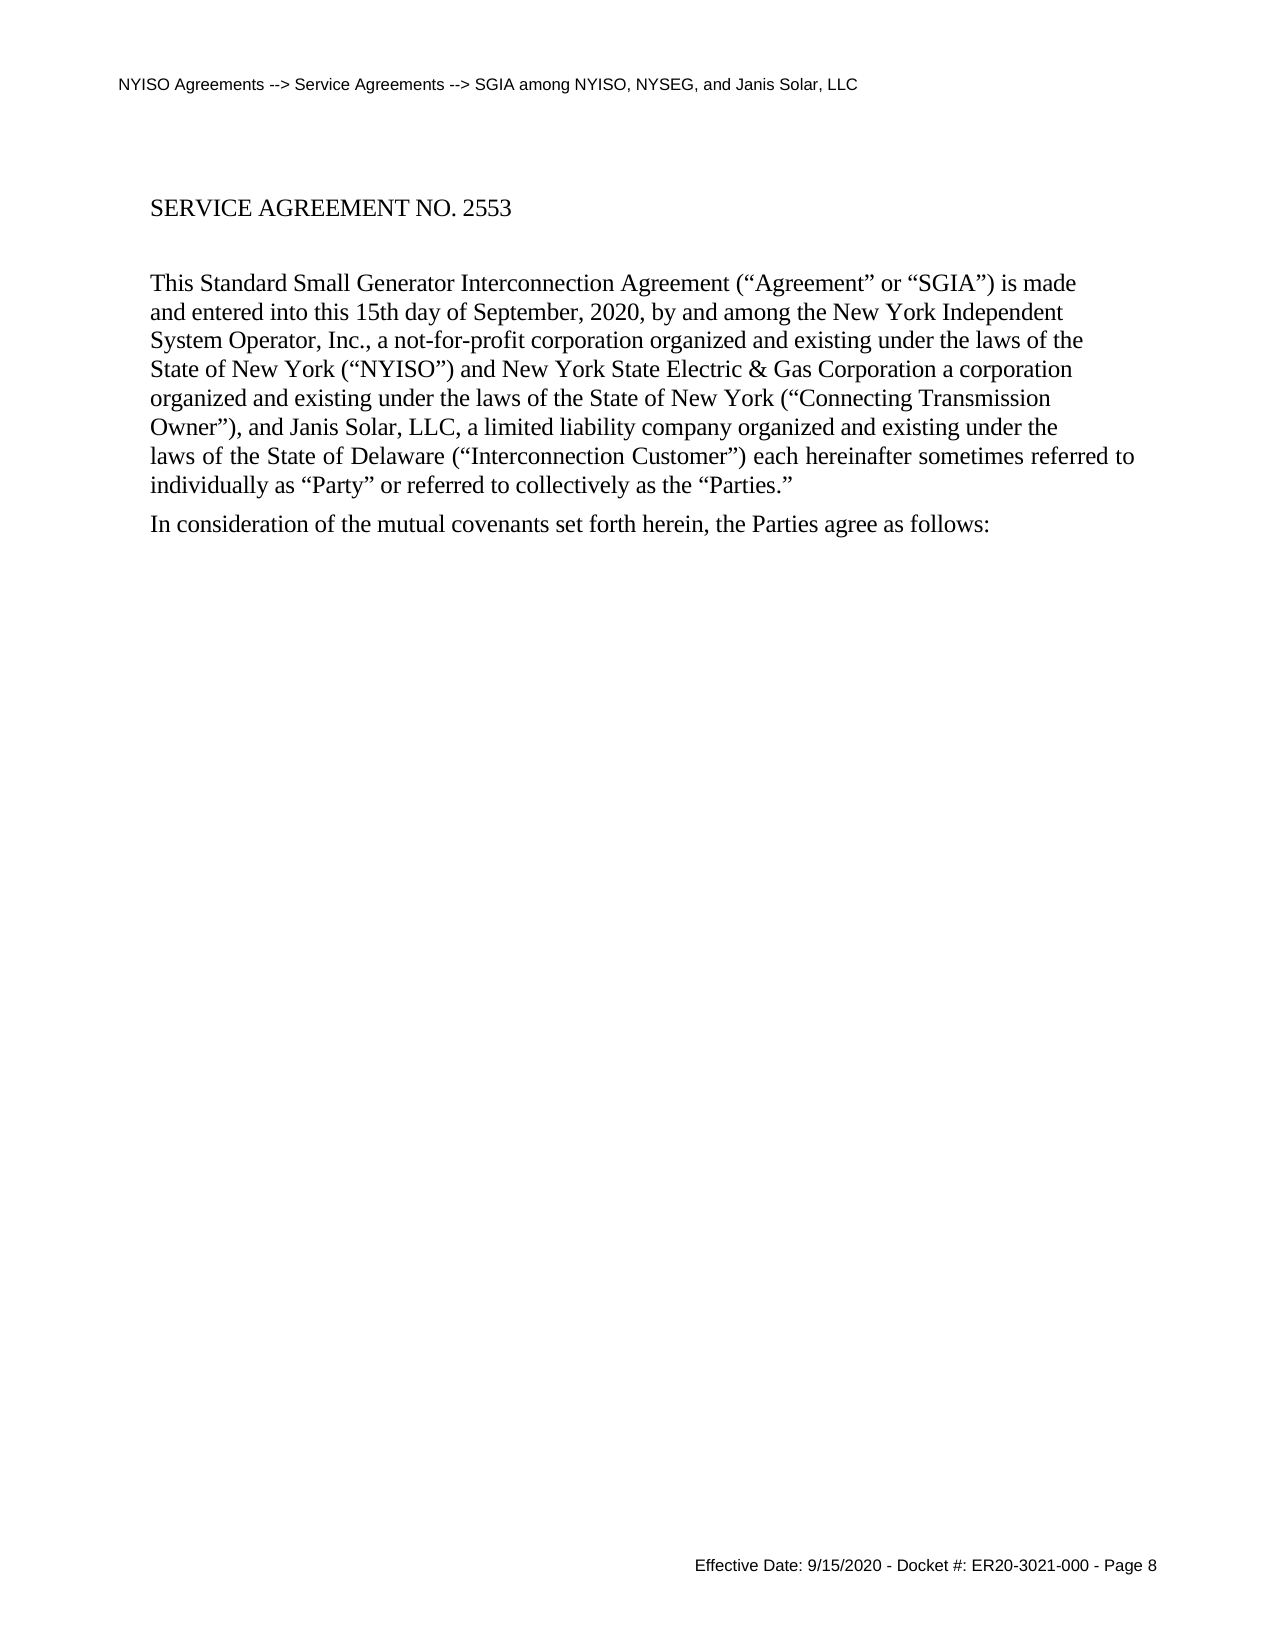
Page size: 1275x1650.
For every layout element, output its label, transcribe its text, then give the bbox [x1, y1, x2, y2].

text This Standard Small Generator Interconnection Agreement (“Agreement” or “SGIA”) is made and entered into this 15th day of September, 2020, by and among the New York Independent System Operator, Inc., a not-for-profit corporation organized and existing under the laws of the State of New York (“NYISO”) and New York State Electric & Gas Corporation a corporation organized and existing under the laws of the State of New York (“Connecting Transmission Owner”), and Janis Solar, LLC, a limited liability company organized and existing under the [150, 268, 1123, 441]
text laws of the State of Delaware (“Interconnection Customer”) each hereinafter sometimes referred to individually as “Party” or referred to collectively as the “Parties.” [150, 441, 1136, 499]
text In consideration of the mutual covenants set forth herein, the Parties agree as follows: [150, 510, 1275, 539]
text SERVICE AGREEMENT NO. 2553 [150, 193, 1275, 222]
